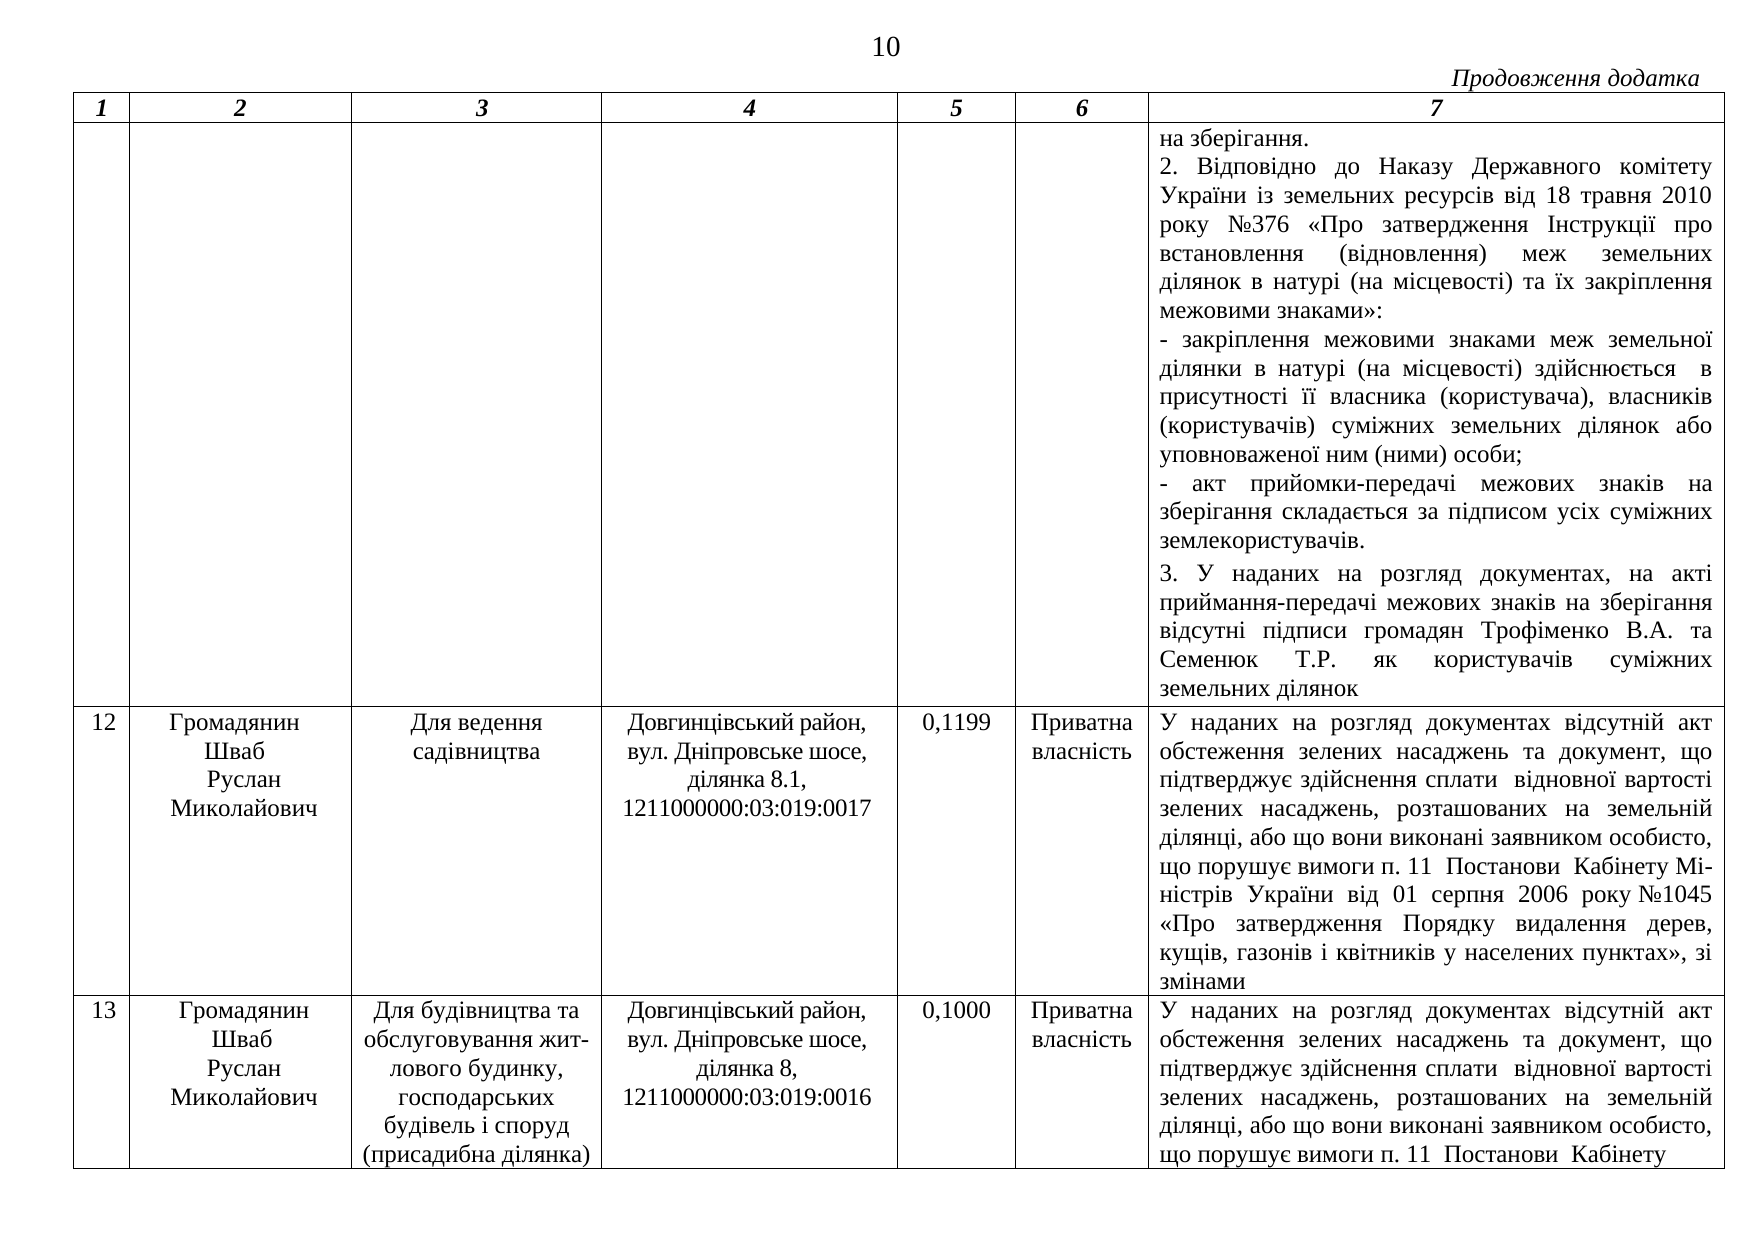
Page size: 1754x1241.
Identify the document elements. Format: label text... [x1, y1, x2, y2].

table_cell 13 [74, 996, 129, 1168]
table_cell У наданих на розгляд документах відсутній акт обстеження зелених насаджень та документ, що підтверджує здійснення сплати відновної вартості зелених насаджень, розташованих на земельній ділянці, або що вони виконані заявником особисто, що порушує вимоги п. 11 Постанови Кабінету Мі- ністрів України від 01 серпня 2006 року №1045 «Про затвердження Порядку видалення дерев, кущів, газонів і квітників у населених пунктах», зі змінами [1149, 707, 1724, 994]
table_cell 6 [1016, 93, 1148, 122]
table_cell 0,1199 [898, 707, 1015, 994]
table_cell Для ведення садівництва [352, 707, 601, 994]
table_cell 4 [602, 93, 897, 122]
table_cell Довгинцівський район, вул. Дніпровське шосе, ділянка 8, 1211000000:03:019:0016 [602, 996, 897, 1168]
table_cell 3 [352, 93, 601, 122]
table_cell Громадянин Шваб Руслан Миколайович [130, 707, 351, 994]
table_cell Приватна власність [1016, 996, 1148, 1168]
table_cell Довгинцівський район, вул. Дніпровське шосе, ділянка 8.1, 1211000000:03:019:0017 [602, 707, 897, 994]
table_cell У наданих на розгляд документах відсутній акт обстеження зелених насаджень та документ, що підтверджує здійснення сплати відновної вартості зелених насаджень, розташованих на земельній ділянці, або що вони виконані заявником особисто, що порушує вимоги п. 11 Постанови Кабінету [1149, 996, 1724, 1168]
table_cell 0,1000 [898, 996, 1015, 1168]
table_cell [898, 123, 1015, 706]
table_cell [74, 123, 129, 706]
table_cell Для будівництва та обслуговування жит-лового будинку, господарських будівель і споруд (присадибна ділянка) [352, 996, 601, 1168]
table_cell [602, 123, 897, 706]
table_cell Приватна власність [1016, 707, 1148, 994]
table_cell [352, 123, 601, 706]
table_cell 2 [130, 93, 351, 122]
table_cell [1016, 123, 1148, 706]
table_cell 5 [898, 93, 1015, 122]
table_cell [130, 123, 351, 706]
table_cell на зберігання. 2. Відповідно до Наказу Державного комітету України із земельних ресурсів від 18 травня 2010 року №376 «Про затвердження Інструкції про встановлення (відновлення) меж земельних ділянок в натурі (на місцевості) та їх закріплення межовими знаками»: - закріплення межовими знаками меж земельної ділянки в натурі (на місцевості) здійснюється в присутності її власника (користувача), власників (користувачів) суміжних земельних ділянок або уповноваженої ним (ними) особи; - акт прийомки-передачі межових знаків на зберігання складається за підписом усіх суміжних землекористувачів. 3. У наданих на розгляд документах, на акті приймання-передачі межових знаків на зберігання відсутні підписи громадян Трофіменко В.А. та Семенюк Т.Р. як користувачів суміжних земельних ділянок [1149, 123, 1724, 706]
table_cell Громадянин Шваб Руслан Миколайович [130, 996, 351, 1168]
table_cell 12 [74, 707, 129, 994]
table_cell 7 [1149, 93, 1724, 122]
table_cell 1 [74, 93, 129, 122]
